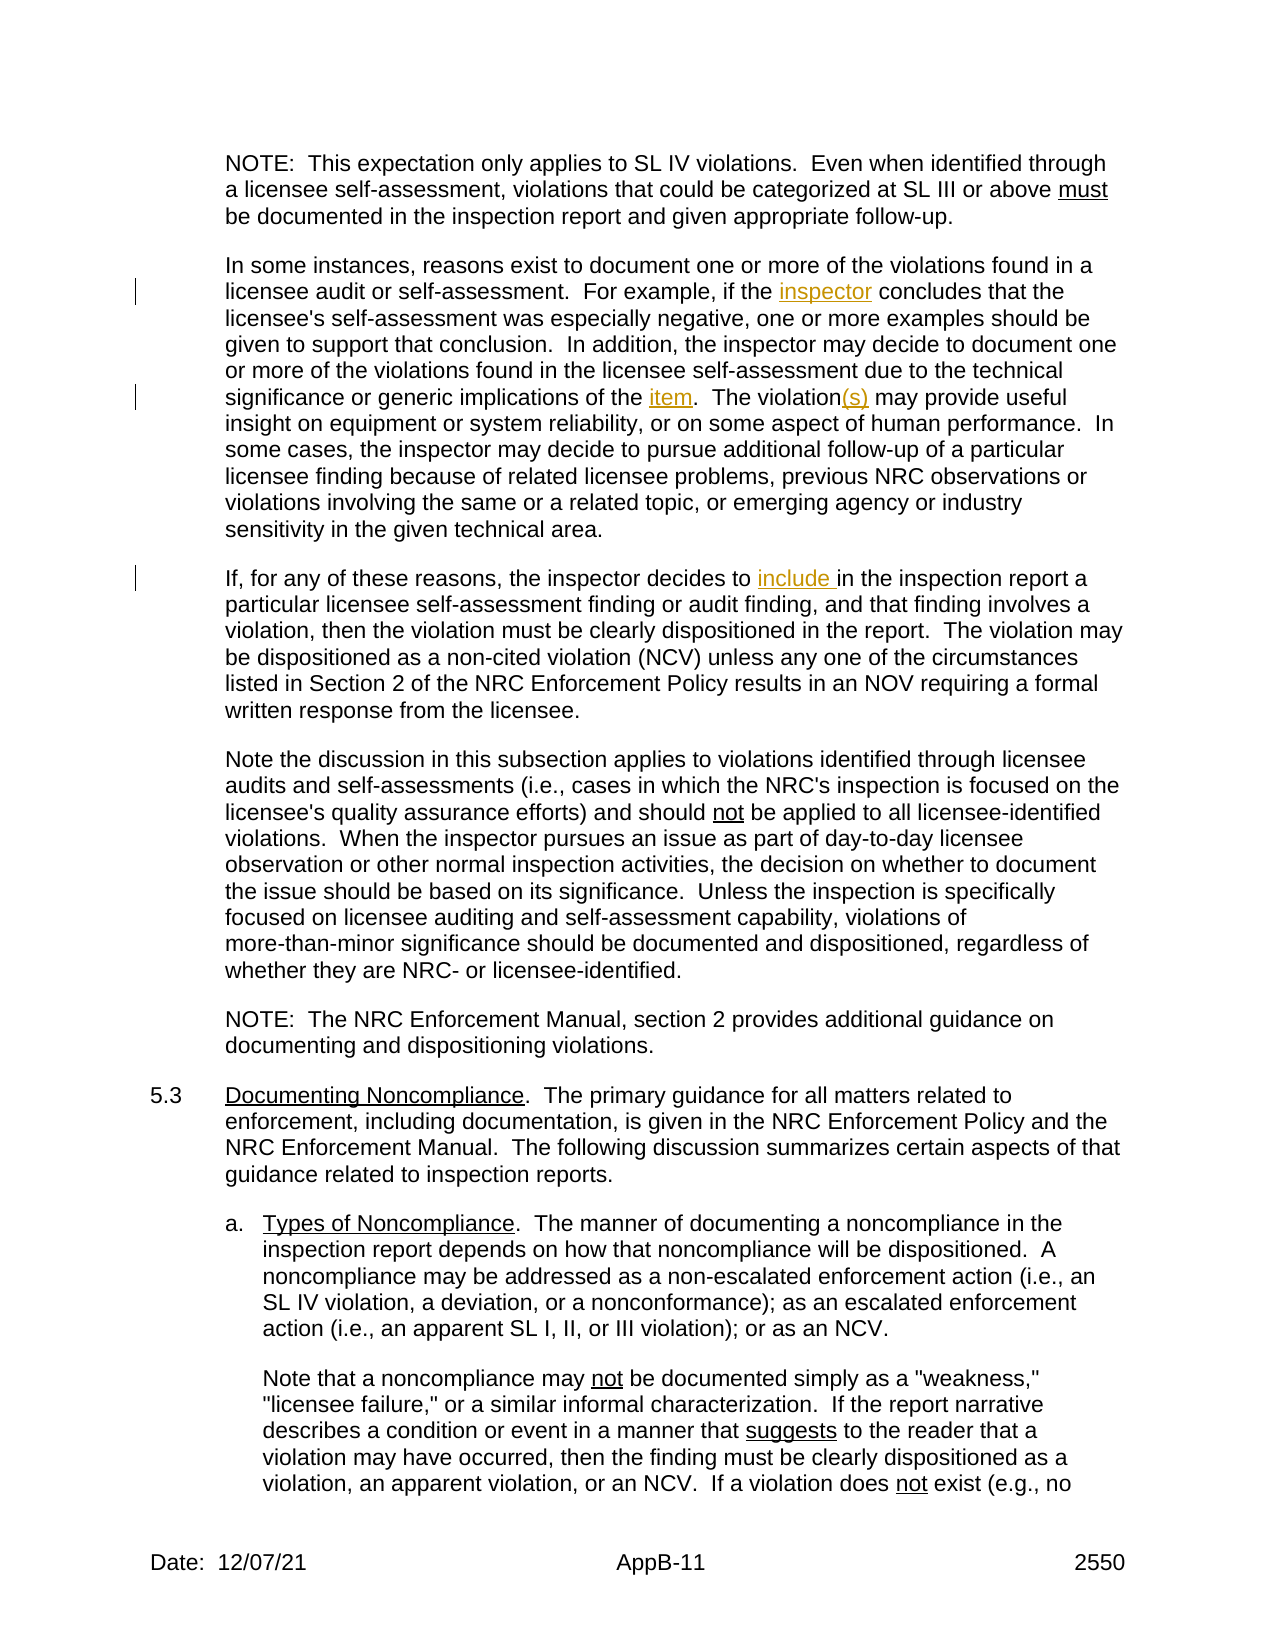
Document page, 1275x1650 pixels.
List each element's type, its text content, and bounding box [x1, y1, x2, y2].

text In some instances, reasons exist to document one or more of the violations found in a licensee audit or self-assessment. For example, if the concludes that the licensee's self-assessment was especially negative, one or more examples should be given to support that conclusion. In addition, the inspector may decide to document one or more of the violations found in the licensee self-assessment due to the technical significance or generic implications of the . The violation may provide useful insight on equipment or system reliability, or on some aspect of human performance. In some cases, the inspector may decide to pursue additional follow-up of a particular licensee finding because of related licensee problems, previous NRC observations or violations involving the same or a related topic, or emerging agency or industry sensitivity in the given technical area. [225, 252, 1125, 542]
text If, for any of these reasons, the inspector decides to in the inspection report a particular licensee self-assessment finding or audit finding, and that finding involves a violation, then the violation must be clearly dispositioned in the report. The violation may be dispositioned as a non-cited violation (NCV) unless any one of the circumstances listed in Section 2 of the NRC Enforcement Policy results in an NOV requiring a formal written response from the licensee. [225, 565, 1125, 723]
text NOTE: The NRC Enforcement Manual, section 2 provides additional guidance on documenting and dispositioning violations. [225, 1006, 1125, 1059]
text NOTE: This expectation only applies to SL IV violations. Even when identified through a licensee self-assessment, violations that could be categorized at SL III or above must be documented in the inspection report and given appropriate follow-up. [225, 150, 1125, 229]
text Note the discussion in this subsection applies to violations identified through licensee audits and self-assessments (i.e., cases in which the NRC's inspection is focused on the licensee's quality assurance efforts) and should not be applied to all licensee-identified violations. When the inspector pursues an issue as part of day-to-day licensee observation or other normal inspection activities, the decision on whether to document the issue should be based on its significance. Unless the inspection is specifically focused on licensee auditing and self-assessment capability, violations of more-than-minor significance should be documented and dispositioned, regardless of whether they are NRC- or licensee-identified. [225, 746, 1125, 983]
text 5.3 Documenting Noncompliance. The primary guidance for all matters related to enforcement, including documentation, is given in the NRC Enforcement Policy and the NRC Enforcement Manual. The following discussion summarizes certain aspects of that guidance related to inspection reports. [150, 1082, 1125, 1187]
list Types of Noncompliance. The manner of documenting a noncompliance in the inspection report depends on how that noncompliance will be dispositioned. A noncompliance may be addressed as a non-escalated enforcement action (i.e., an SL IV violation, a deviation, or a nonconformance); as an escalated enforcement action (i.e., an apparent SL I, II, or III violation); or as an NCV. [225, 1210, 1125, 1342]
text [262, 1364, 1125, 1496]
